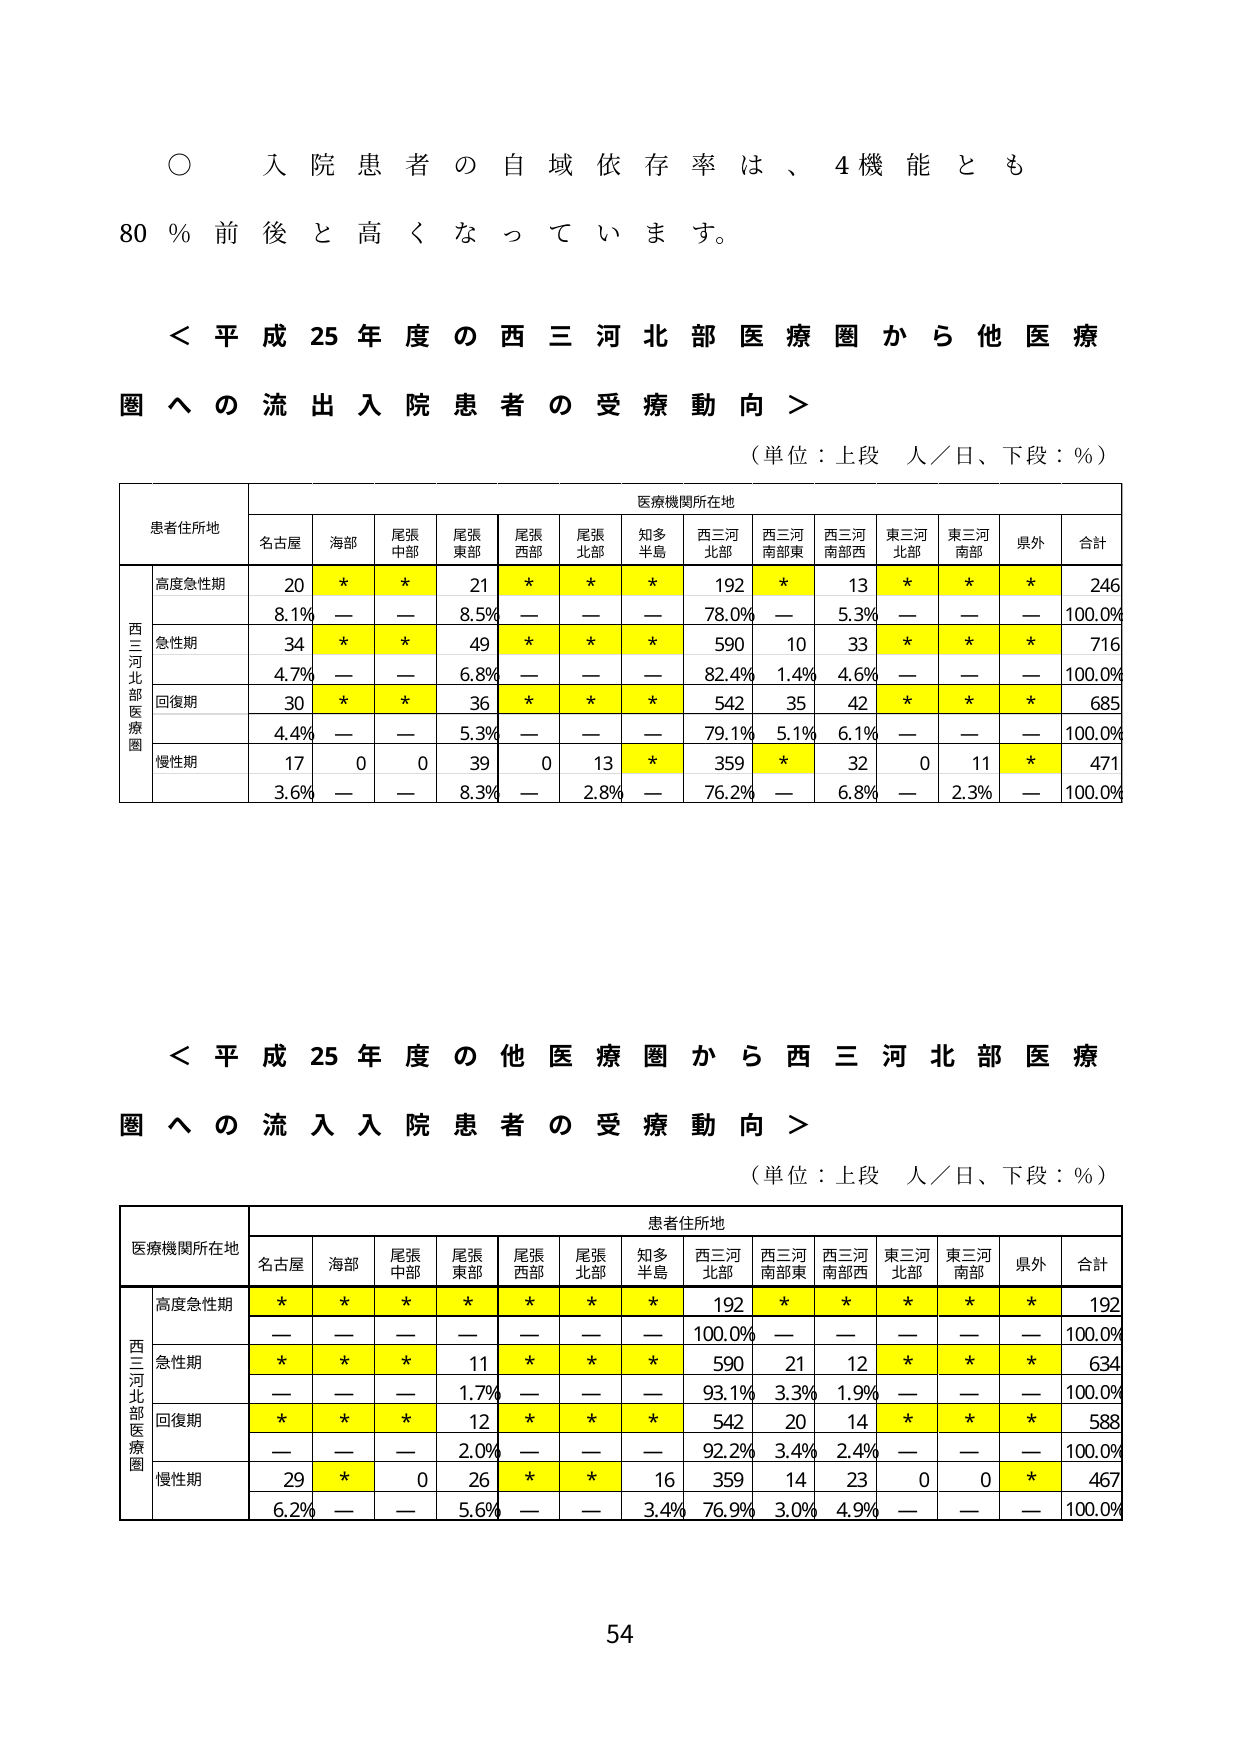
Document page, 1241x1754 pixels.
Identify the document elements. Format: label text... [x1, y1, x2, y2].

text ＜平成25年度の西三河北部医療圏から他医療圏への流出入院患者の受療動向＞ [119, 301, 1121, 438]
text （単位：上段 人／日、下段：％） [119, 438, 1121, 472]
text ○ 入院患者の自域依存率は、4機能とも80％前後と高くなっています。 [119, 129, 1121, 266]
text （単位：上段 人／日、下段：％） [119, 1157, 1121, 1192]
text ＜平成25年度の他医療圏から西三河北部医療圏への流入入院患者の受療動向＞ [119, 1020, 1121, 1157]
